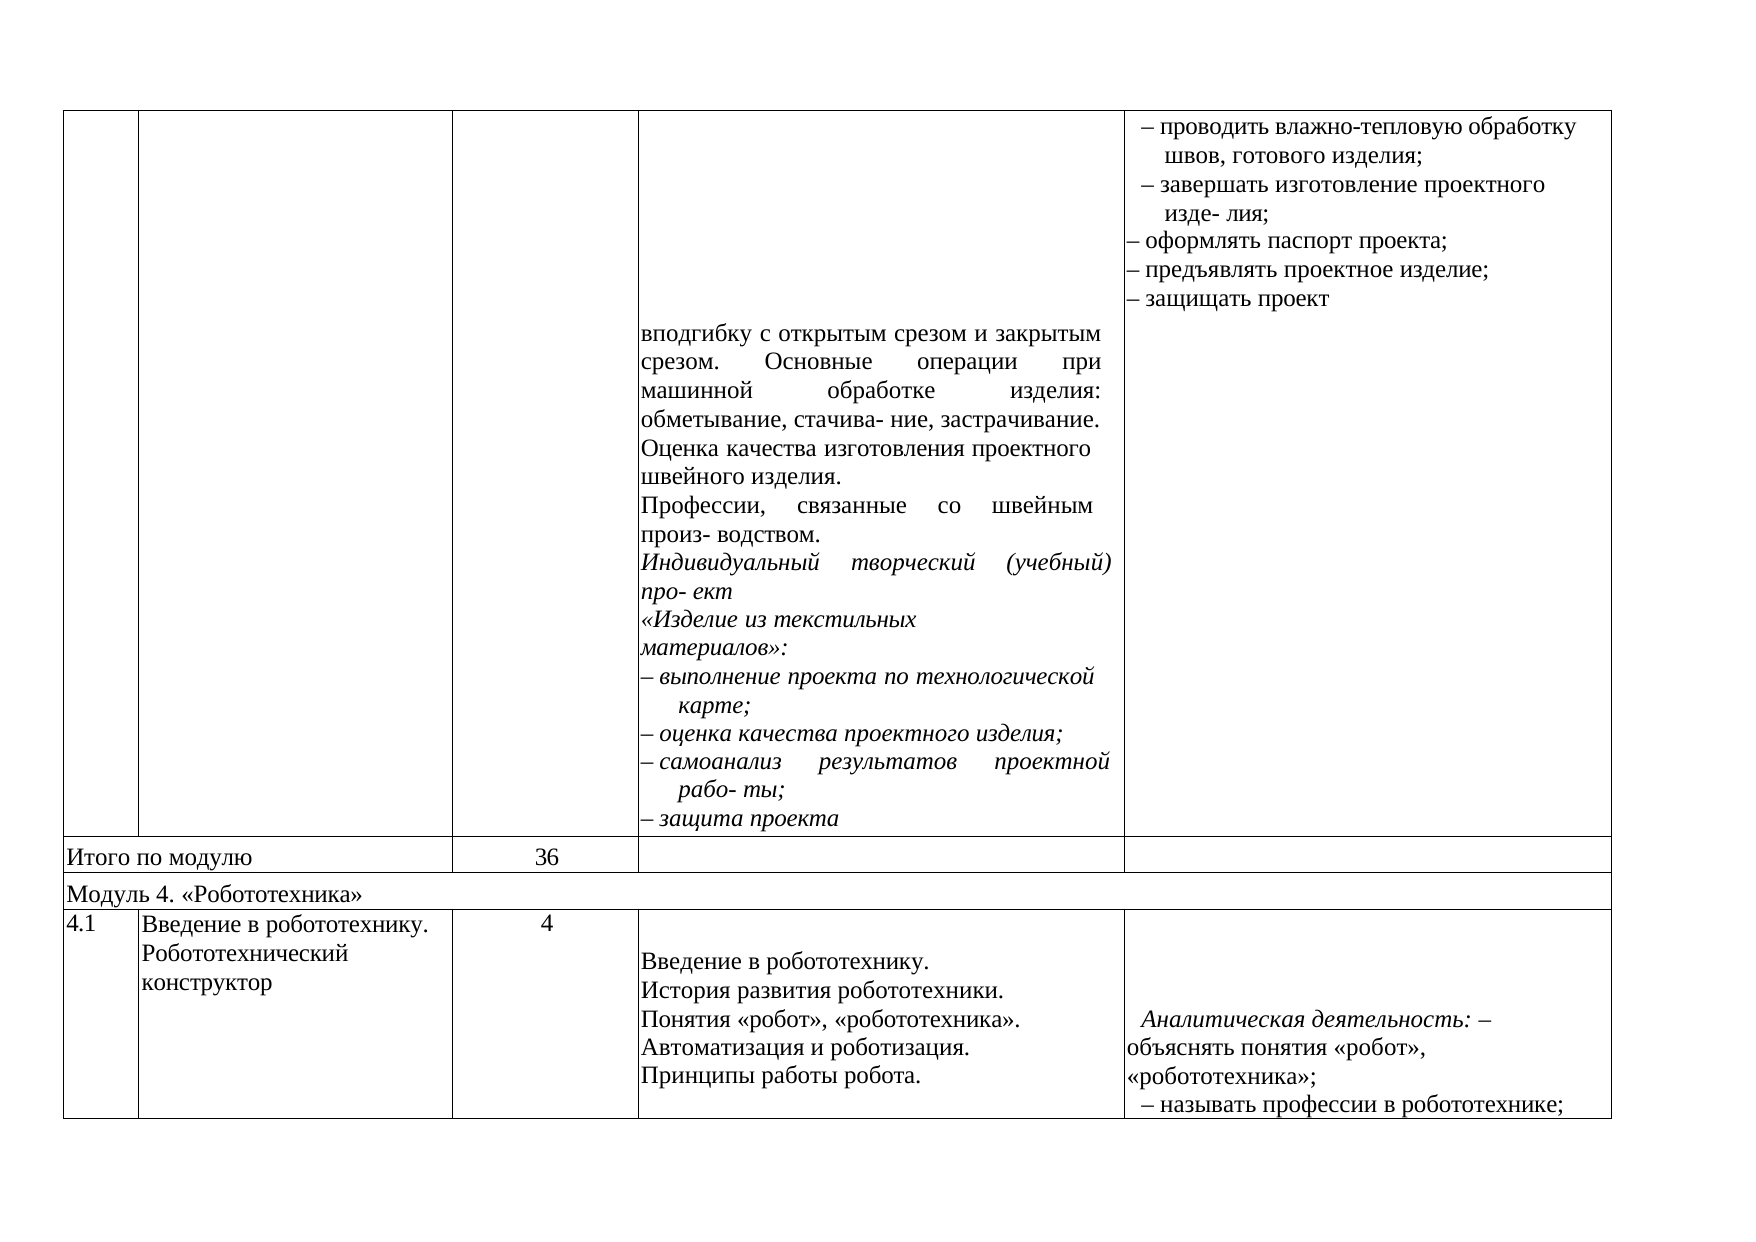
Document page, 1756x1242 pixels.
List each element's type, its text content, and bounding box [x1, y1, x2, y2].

table_cell [639, 837, 1124, 872]
table_cell Аналитическая деятельность: – объяснять понятия «робот», «робототехника»; – называть профессии в робототехнике; [1125, 910, 1611, 1118]
table_cell Модуль 4. «Робототехника» [64, 873, 1611, 908]
table_cell 4.1 [64, 910, 138, 1118]
table_header [139, 111, 452, 836]
table_cell [1125, 837, 1611, 872]
table_cell 4 [453, 910, 638, 1118]
table_cell 36 [453, 837, 638, 872]
table_cell Введение в робототехнику. Робототехнический конструктор [139, 910, 452, 1118]
table_header [453, 111, 638, 836]
table_header вподгибку с открытым срезом и закрытым срезом. Основные операции при машинной обработке изделия: обметывание, стачива- ние, застрачивание. Оценка качества изготовления проектного швейного изделия. Профессии, связанные со швейным произ- водством. Индивидуальный творческий (учебный) про- ект «Изделие из текстильных материалов»: выполнение проекта по технологической карте; оценка качества проектного изделия; самоанализ результатов проектной рабо- ты; защита проекта [639, 111, 1124, 836]
table_cell Итого по модулю [64, 837, 452, 872]
table_header проводить влажно-тепловую обработку швов, готового изделия; завершать изготовление проектного изде- лия; оформлять паспорт проекта; предъявлять проектное изделие; защищать проект [1125, 111, 1611, 836]
table_cell Введение в робототехнику. История развития робототехники. Понятия «робот», «робототехника». Автоматизация и роботизация. Принципы работы робота. [639, 910, 1124, 1118]
table_header [64, 111, 138, 836]
